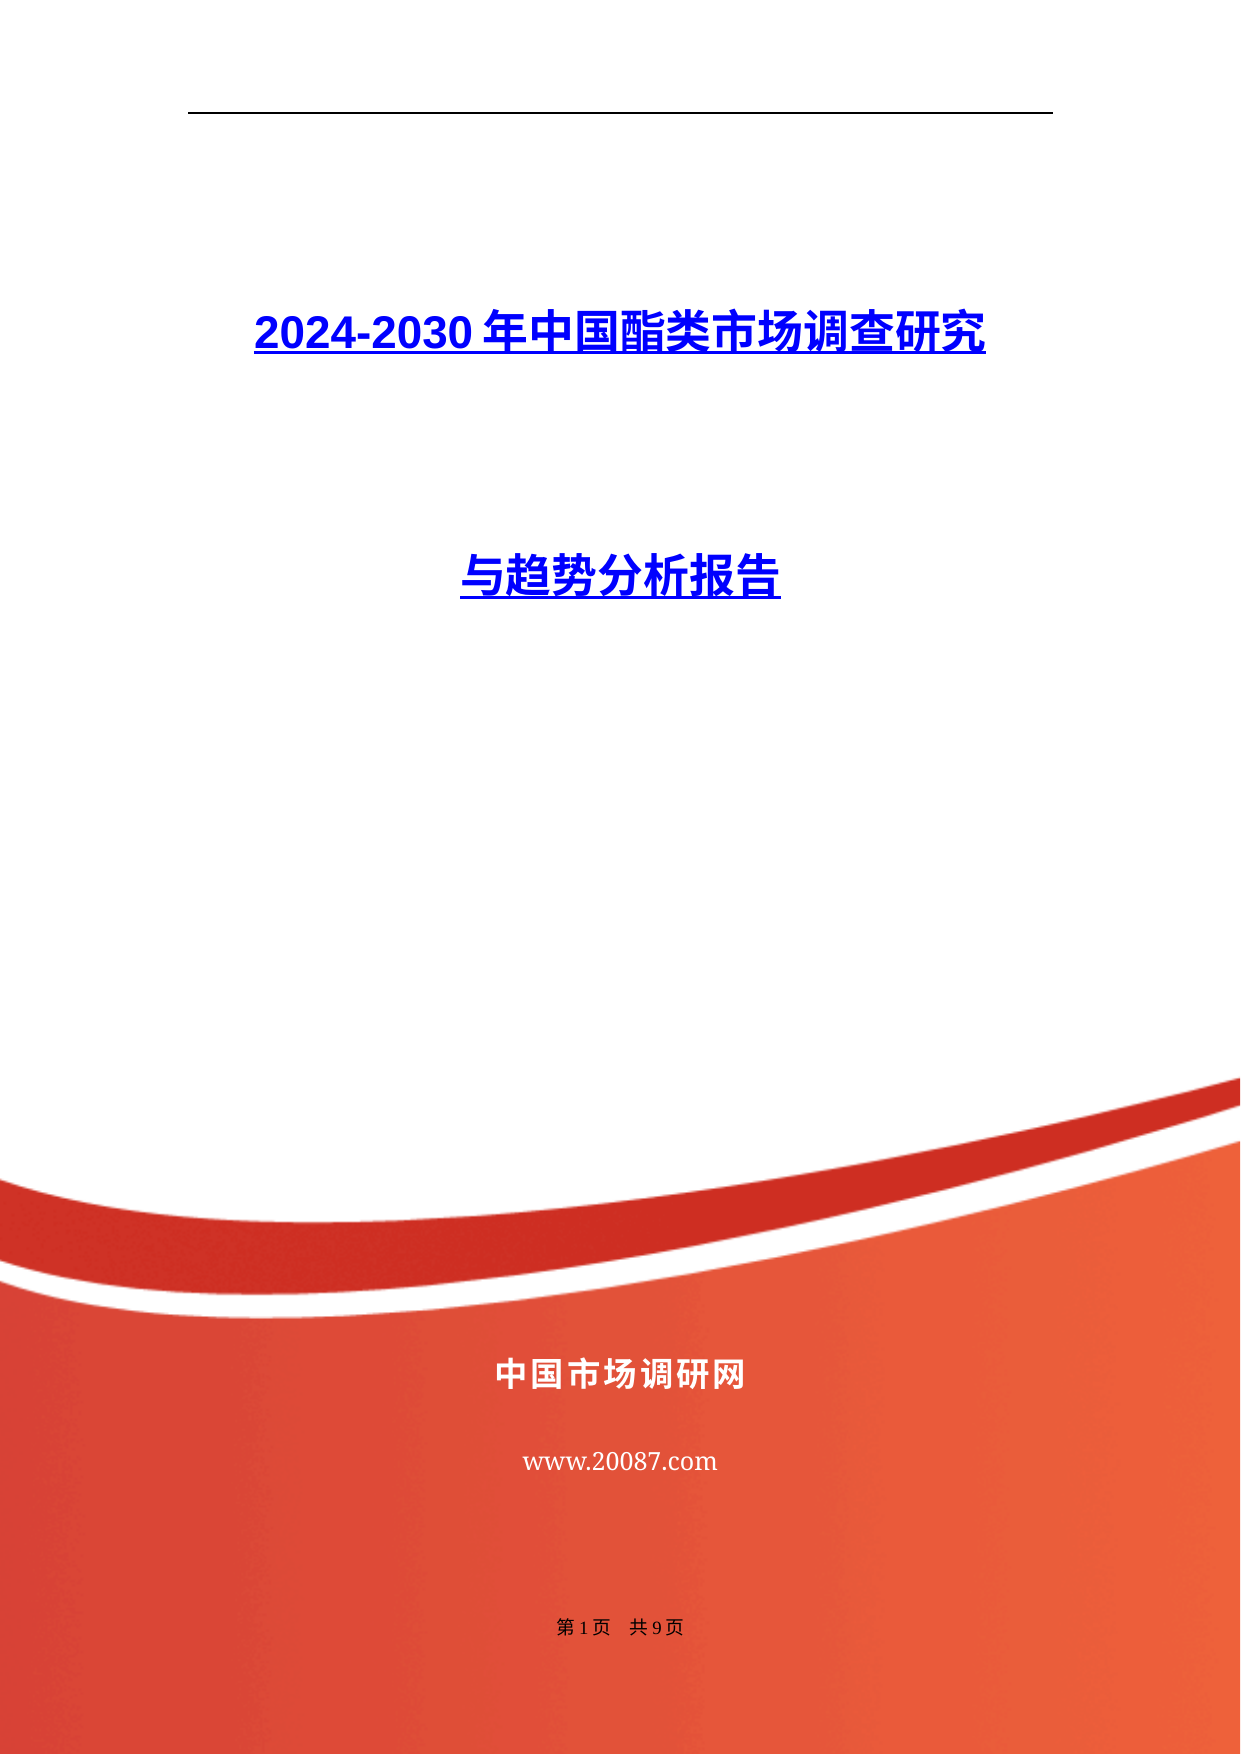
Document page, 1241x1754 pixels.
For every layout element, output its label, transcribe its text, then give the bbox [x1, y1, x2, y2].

text www.20087.com [187, 1428, 1053, 1493]
table_header 2024-2030年中国酯类市场调查研究与趋势分析报告 [188, 207, 1053, 773]
subtitle 中国市场调研网 [187, 1339, 1053, 1404]
picture [0, 1006, 1241, 1754]
